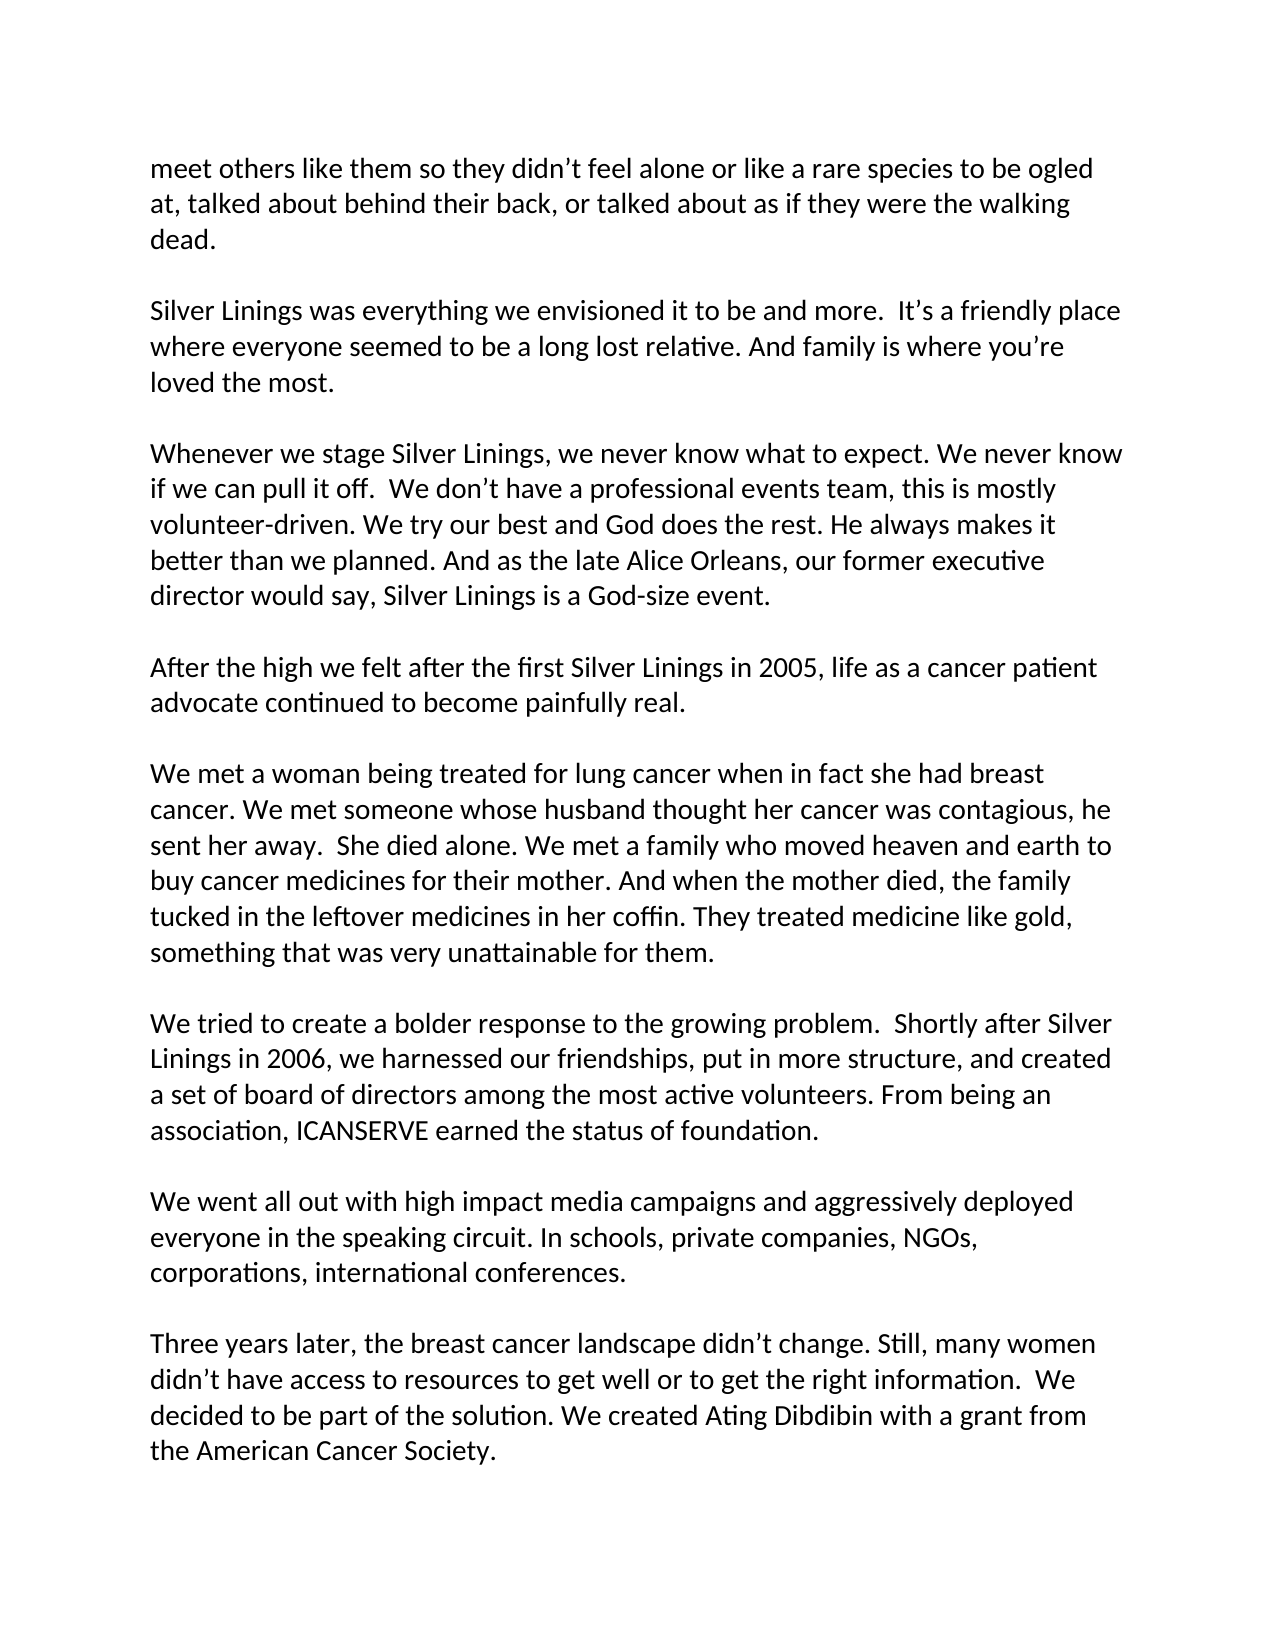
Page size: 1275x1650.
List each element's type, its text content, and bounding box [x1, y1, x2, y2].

text Three years later, the breast cancer landscape didn’t change. Still, many women didn’t have access to resources to get well or to get the right information. We decided to be part of the solution. We created Ating Dibdibin with a grant from the American Cancer Society. [150, 1326, 1125, 1468]
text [150, 150, 1125, 257]
text We met a woman being treated for lung cancer when in fact she had breast cancer. We met someone whose husband thought her cancer was contagious, he sent her away. She died alone. We met a family who moved heaven and earth to buy cancer medicines for their mother. And when the mother died, the family tucked in the leftover medicines in her coffin. They treated medicine like gold, something that was very unattainable for them. [150, 756, 1125, 969]
text Whenever we stage Silver Linings, we never know what to expect. We never know if we can pull it off. We don’t have a professional events team, this is mostly volunteer-driven. We try our best and God does the rest. He always makes it better than we planned. And as the late Alice Orleans, our former executive director would say, Silver Linings is a God-size event. [150, 435, 1125, 613]
text We went all out with high impact media campaigns and aggressively deployed everyone in the speaking circuit. In schools, private companies, NGOs, corporations, international conferences. [150, 1183, 1125, 1290]
text We tried to create a bolder response to the growing problem. Shortly after Silver Linings in 2006, we harnessed our friendships, put in more structure, and created a set of board of directors among the most active volunteers. From being an association, ICANSERVE earned the status of foundation. [150, 1005, 1125, 1147]
text Silver Linings was everything we envisioned it to be and more. It’s a friendly place where everyone seemed to be a long lost relative. And family is where you’re loved the most. [150, 292, 1125, 399]
text After the high we felt after the first Silver Linings in 2005, life as a cancer patient advocate continued to become painfully real. [150, 649, 1125, 720]
